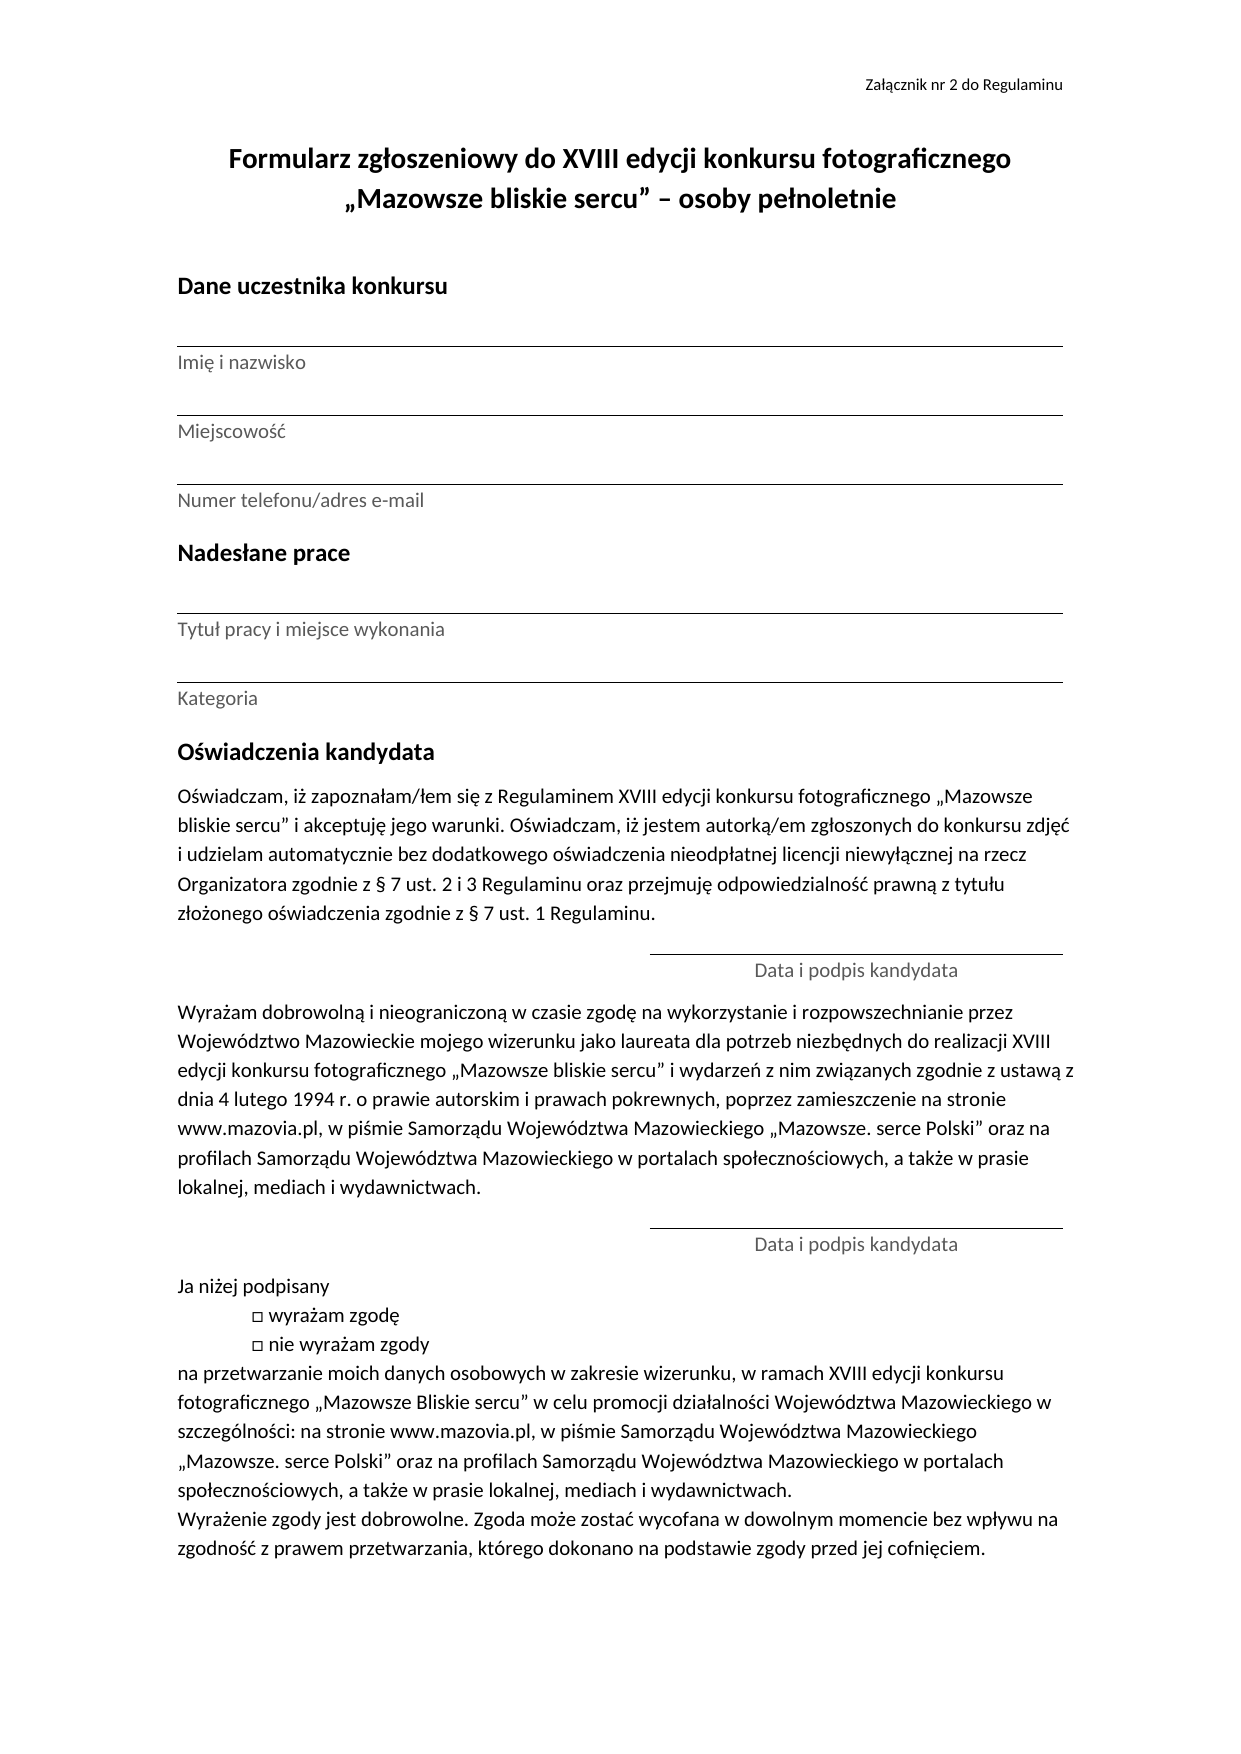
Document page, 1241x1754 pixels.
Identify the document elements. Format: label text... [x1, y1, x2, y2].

subtitle Nadesłane prace [177, 538, 1063, 568]
text Wyrażam dobrowolną i nieograniczoną w czasie zgodę na wykorzystanie i rozpowszechnianie przez Województwo Mazowieckie mojego wizerunku jako laureata dla potrzeb niezbędnych do realizacji XVIII edycji konkursu fotograficznego „Mazowsze bliskie sercu” i wydarzeń z nim związanych zgodnie z ustawą z dnia 4 lutego 1994 r. o prawie autorskim i prawach pokrewnych, poprzez zamieszczenie na stronie www.mazovia.pl, w piśmie Samorządu Województwa Mazowieckiego „Mazowsze. serce Polski” oraz na profilach Samorządu Województwa Mazowieckiego w portalach społecznościowych, a także w prasie lokalnej, mediach i wydawnictwach. [177, 999, 1078, 1199]
text Imię i nazwisko [177, 347, 1063, 374]
text Wyrażenie zgody jest dobrowolne. Zgoda może zostać wycofana w dowolnym momencie bez wpływu na zgodność z prawem przetwarzania, którego dokonano na podstawie zgody przed jej cofnięciem. [177, 1506, 1063, 1561]
text □ wyrażam zgodę [251, 1302, 1063, 1327]
text Kategoria [177, 683, 1063, 711]
text Data i podpis kandydata [650, 1229, 1063, 1257]
text □ nie wyrażam zgody [251, 1331, 1063, 1357]
subtitle Dane uczestnika konkursu [177, 270, 1063, 301]
text na przetwarzanie moich danych osobowych w zakresie wizerunku, w ramach XVIII edycji konkursu fotograficznego „Mazowsze Bliskie sercu” w celu promocji działalności Województwa Mazowieckiego w szczególności: na stronie www.mazovia.pl, w piśmie Samorządu Województwa Mazowieckiego „Mazowsze. serce Polski” oraz na profilach Samorządu Województwa Mazowieckiego w portalach społecznościowych, a także w prasie lokalnej, mediach i wydawnictwach. [177, 1360, 1063, 1502]
text Miejscowość [177, 416, 1063, 443]
text Data i podpis kandydata [650, 955, 1063, 983]
text Oświadczam, iż zapoznałam/łem się z Regulaminem XVIII edycji konkursu fotograficznego „Mazowsze bliskie sercu” i akceptuję jego warunki. Oświadczam, iż jestem autorką/em zgłoszonych do konkursu zdjęć i udzielam automatycznie bez dodatkowego oświadczenia nieodpłatnej licencji niewyłącznej na rzecz Organizatora zgodnie z § 7 ust. 2 i 3 Regulaminu oraz przejmuję odpowiedzialność prawną z tytułu złożonego oświadczenia zgodnie z § 7 ust. 1 Regulaminu. [177, 783, 1078, 925]
subtitle Oświadczenia kandydata [177, 736, 1063, 766]
text Ja niżej podpisany [177, 1273, 1063, 1298]
text Numer telefonu/adres e-mail [177, 485, 1063, 513]
text Tytuł pracy i miejsce wykonania [177, 614, 1063, 642]
